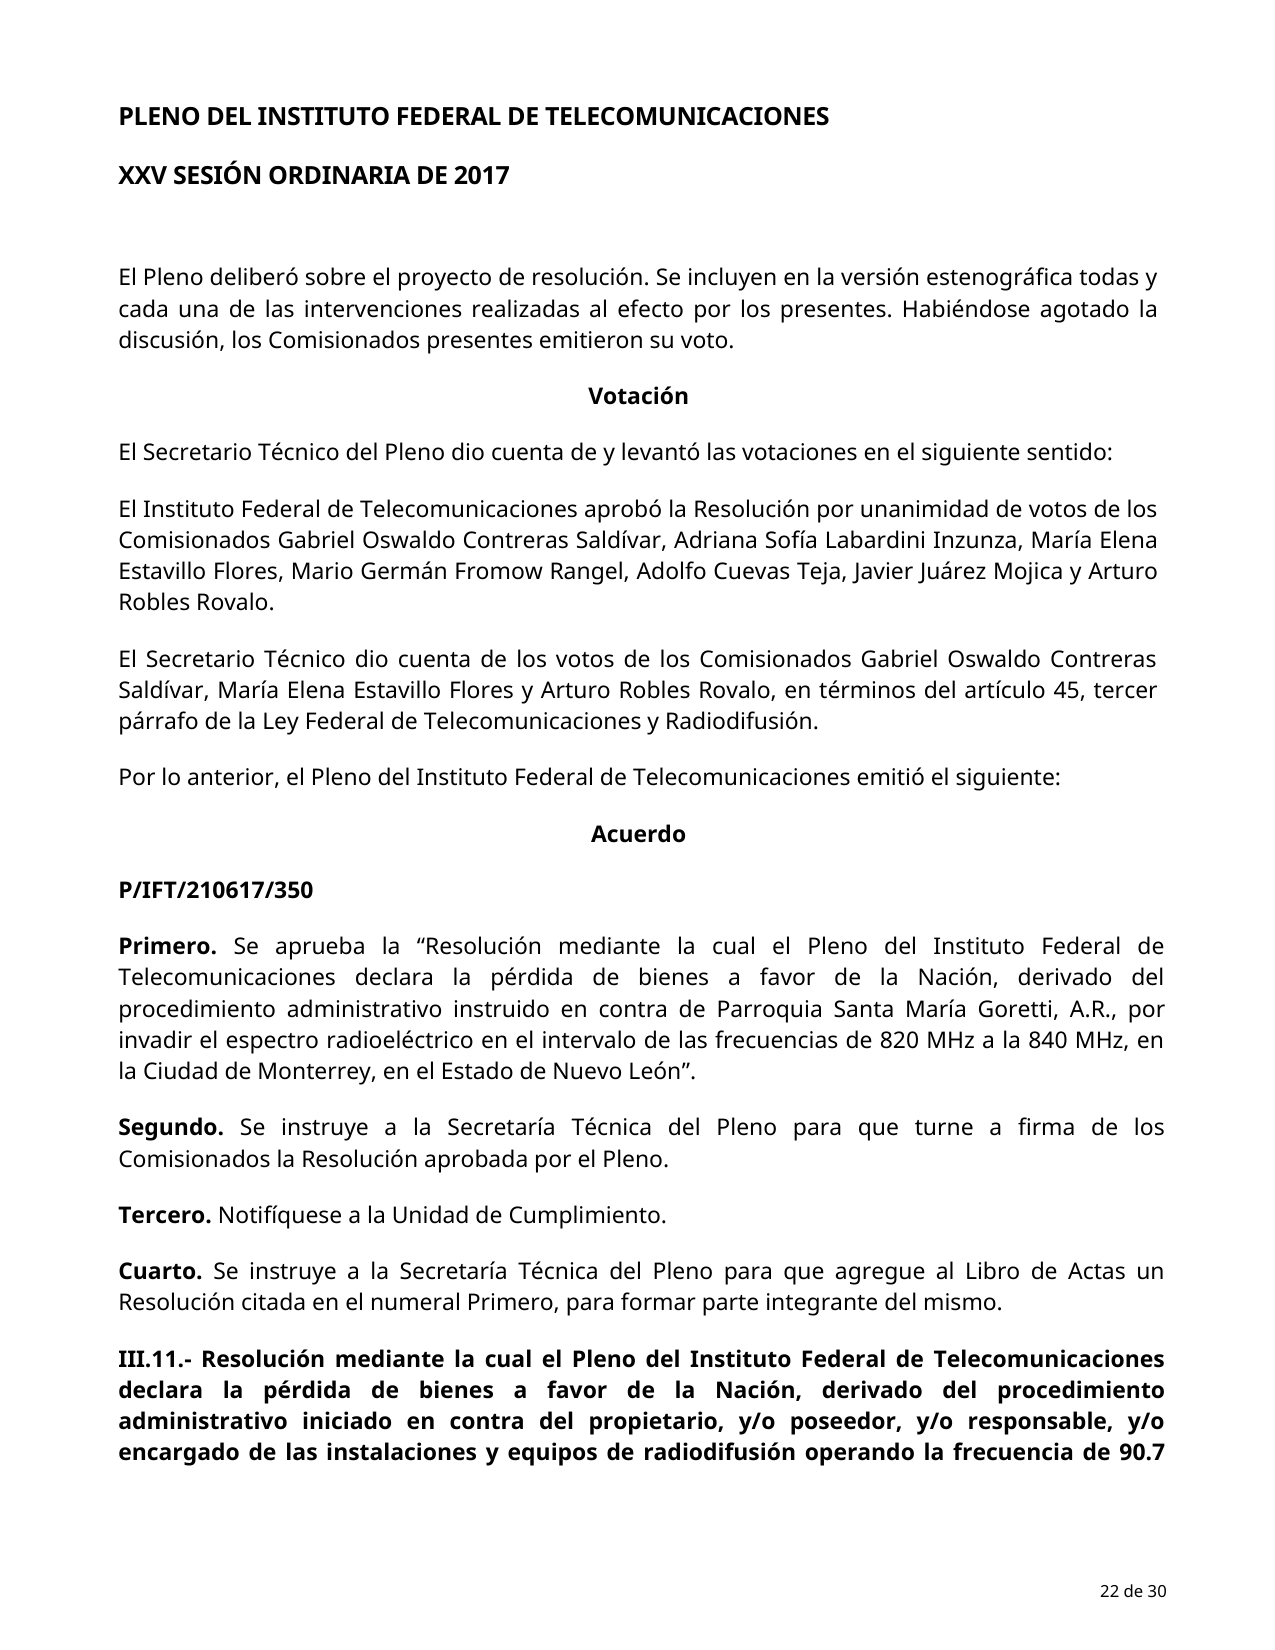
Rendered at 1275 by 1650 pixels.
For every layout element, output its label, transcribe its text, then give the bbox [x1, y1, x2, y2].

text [118, 1342, 1166, 1467]
text Por lo anterior, el Pleno del Instituto Federal de Telecomunicaciones emitió el siguiente: [118, 761, 1159, 792]
text Segundo. Se instruye a la Secretaría Técnica del Pleno para que turne a firma de los Comisionados la Resolución aprobada por el Pleno. [118, 1111, 1166, 1174]
text El Pleno deliberó sobre el proyecto de resolución. Se incluyen en la versión estenográfica todas y cada una de las intervenciones realizadas al efecto por los presentes. Habiéndose agotado la discusión, los Comisionados presentes emitieron su voto. [118, 261, 1159, 355]
list Primero. Se aprueba la “Resolución mediante la cual el Pleno del Instituto Federal de Telecomunicaciones declara la pérdida de bienes a favor de la Nación, derivado del procedimiento administrativo instruido en contra de Parroquia Santa María Goretti, A.R., por invadir el espectro radioeléctrico en el intervalo de las frecuencias de 820 MHz a la 840 MHz, en la Ciudad de Monterrey, en el Estado de Nuevo León”. [118, 930, 1166, 1086]
text P/IFT/210617/350 [118, 874, 1166, 905]
text El Instituto Federal de Telecomunicaciones aprobó la Resolución por unanimidad de votos de los Comisionados Gabriel Oswaldo Contreras Saldívar, Adriana Sofía Labardini Inzunza, María Elena Estavillo Flores, Mario Germán Fromow Rangel, Adolfo Cuevas Teja, Javier Juárez Mojica y Arturo Robles Rovalo. [118, 492, 1159, 617]
text Votación [118, 380, 1159, 411]
text El Secretario Técnico dio cuenta de los votos de los Comisionados Gabriel Oswaldo Contreras Saldívar, María Elena Estavillo Flores y Arturo Robles Rovalo, en términos del artículo 45, tercer párrafo de la Ley Federal de Telecomunicaciones y Radiodifusión. [118, 642, 1159, 736]
text El Secretario Técnico del Pleno dio cuenta de y levantó las votaciones en el siguiente sentido: [118, 436, 1159, 467]
text Cuarto. Se instruye a la Secretaría Técnica del Pleno para que agregue al Libro de Actas un Resolución citada en el numeral Primero, para formar parte integrante del mismo. [118, 1255, 1166, 1317]
text Tercero. Notifíquese a la Unidad de Cumplimiento. [118, 1199, 1166, 1230]
text Acuerdo [118, 817, 1159, 849]
